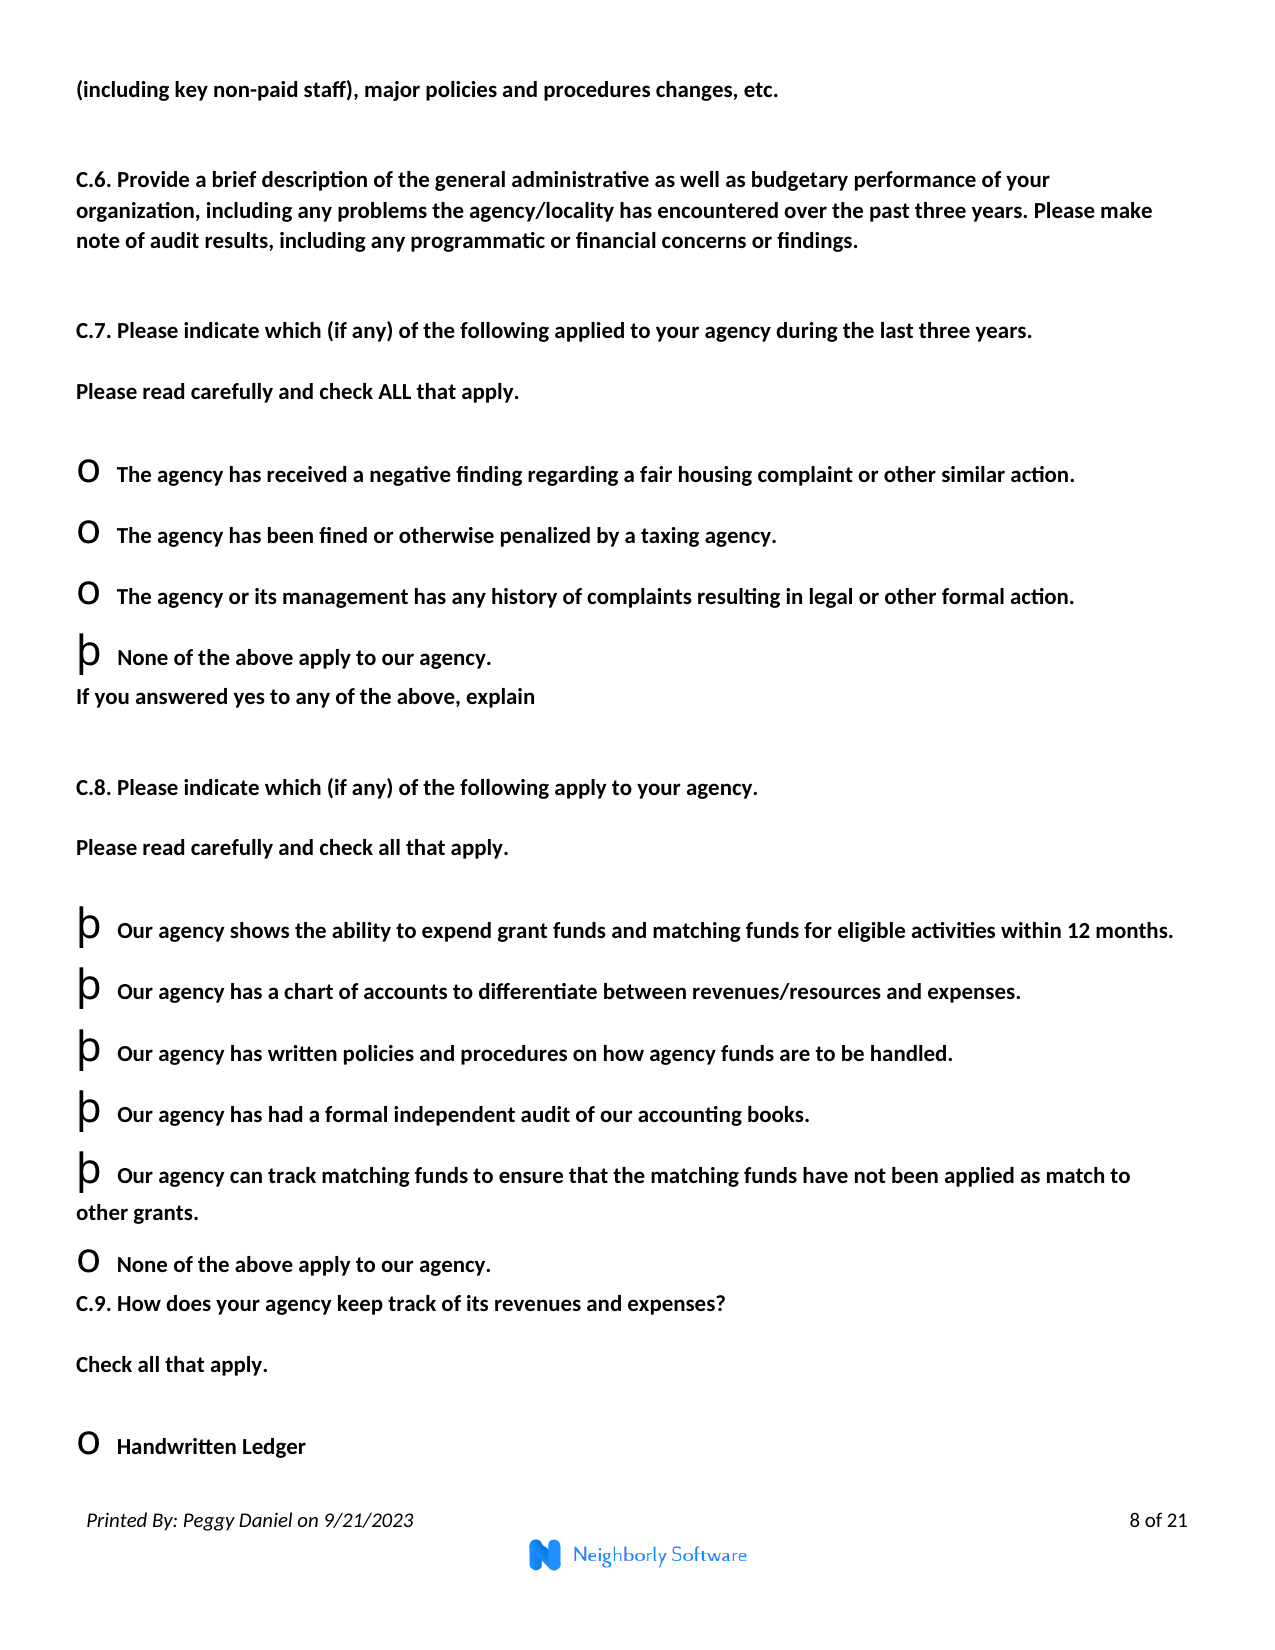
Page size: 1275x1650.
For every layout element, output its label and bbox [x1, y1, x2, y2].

picture [522, 1532, 753, 1575]
table_header [65, 75, 1189, 1469]
